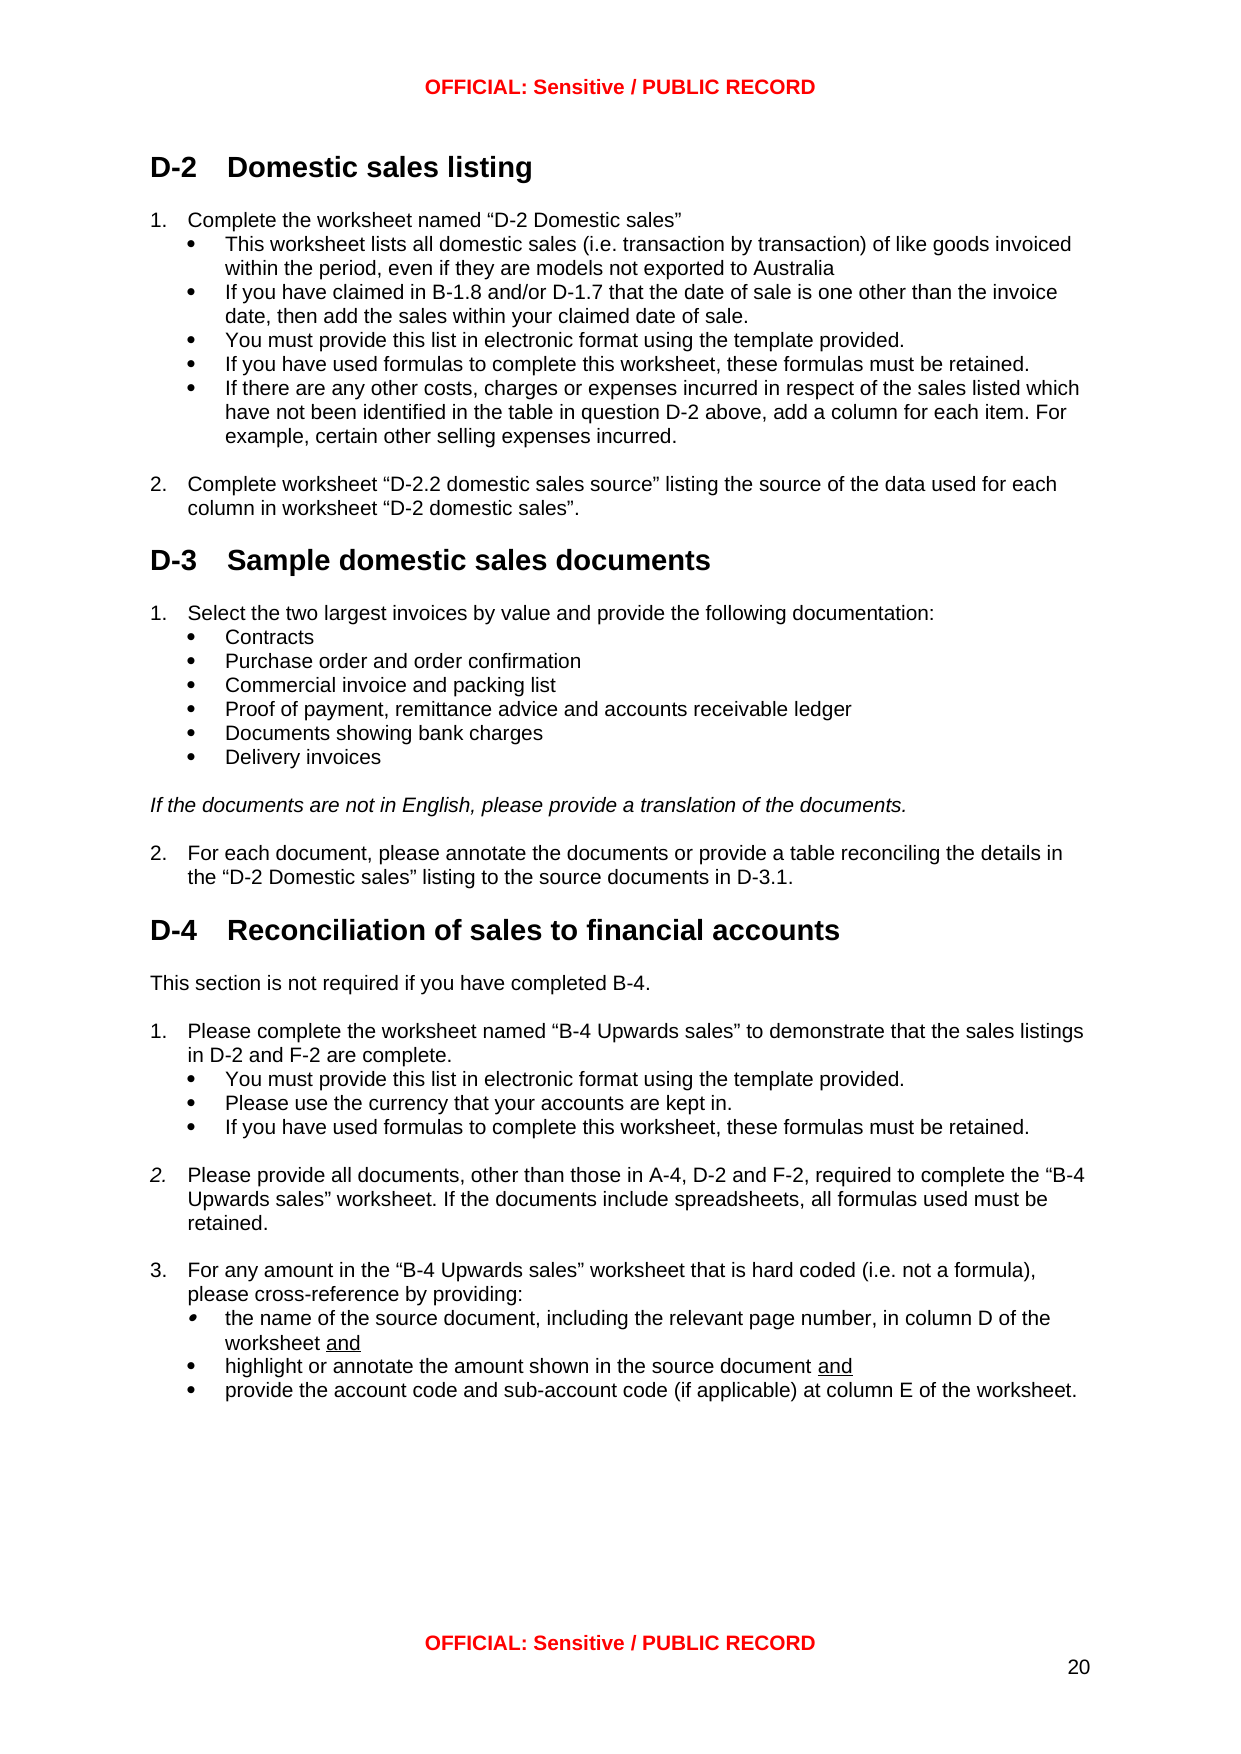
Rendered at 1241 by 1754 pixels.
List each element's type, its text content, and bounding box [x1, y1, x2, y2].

list This worksheet lists all domestic sales (i.e. transaction by transaction) of like goods invoiced within the period, even if they are models not exported to Australia [187, 231, 1090, 279]
text This section is not required if you have completed B-4. [150, 971, 1168, 994]
list You must provide this list in electronic format using the template provided. [187, 1066, 1090, 1090]
list Contracts [187, 625, 1090, 649]
list If you have used formulas to complete this worksheet, these formulas must be retained. [187, 352, 1090, 376]
list Please provide all documents, other than those in A-4, D-2 and F-2, required to complete the “B-4 Upwards sales” worksheet. If the documents include spreadsheets, all formulas used must be retained. [150, 1162, 1090, 1234]
list Please complete the worksheet named “B-4 Upwards sales” to demonstrate that the sales listings in D-2 and F-2 are complete. [150, 1018, 1090, 1066]
list Complete worksheet “D-2.2 domestic sales source” listing the source of the data used for each column in worksheet “D-2 domestic sales”. [150, 472, 1090, 519]
list For any amount in the “B-4 Upwards sales” worksheet that is hard coded (i.e. not a formula), please cross-reference by providing: [150, 1258, 1090, 1306]
list Purchase order and order confirmation [187, 649, 1090, 673]
list Commercial invoice and packing list [187, 673, 1090, 697]
list If there are any other costs, charges or expenses incurred in respect of the sales listed which have not been identified in the table in question D-2 above, add a column for each item. For example, certain other selling expenses incurred. [187, 376, 1090, 448]
subtitle D-2 Domestic sales listing [150, 150, 1090, 183]
list provide the account code and sub-account code (if applicable) at column E of the worksheet. [187, 1378, 1090, 1402]
list Delivery invoices [187, 745, 1090, 769]
list highlight or annotate the amount shown in the source document and [187, 1354, 1090, 1378]
list Proof of payment, remittance advice and accounts receivable ledger [187, 697, 1090, 721]
list Complete the worksheet named “D-2 Domestic sales” [150, 207, 1090, 231]
list For each document, please annotate the documents or provide a table reconciling the details in the “D-2 Domestic sales” listing to the source documents in D-3.1. [150, 841, 1090, 889]
subtitle D-3 Sample domestic sales documents [150, 543, 1090, 577]
list If you have claimed in B-1.8 and/or D-1.7 that the date of sale is one other than the invoice date, then add the sales within your claimed date of sale. [187, 279, 1090, 327]
list Select the two largest invoices by value and provide the following documentation: [150, 601, 1090, 625]
list If you have used formulas to complete this worksheet, these formulas must be retained. [187, 1114, 1090, 1138]
text If the documents are not in English, please provide a translation of the documents. [150, 793, 1176, 817]
list the name of the source document, including the relevant page number, in column D of the worksheet and [187, 1306, 1090, 1354]
subtitle D-4 Reconciliation of sales to financial accounts [150, 913, 1090, 947]
list You must provide this list in electronic format using the template provided. [187, 327, 1090, 352]
list Documents showing bank charges [187, 721, 1090, 745]
list Please use the currency that your accounts are kept in. [187, 1090, 1090, 1114]
